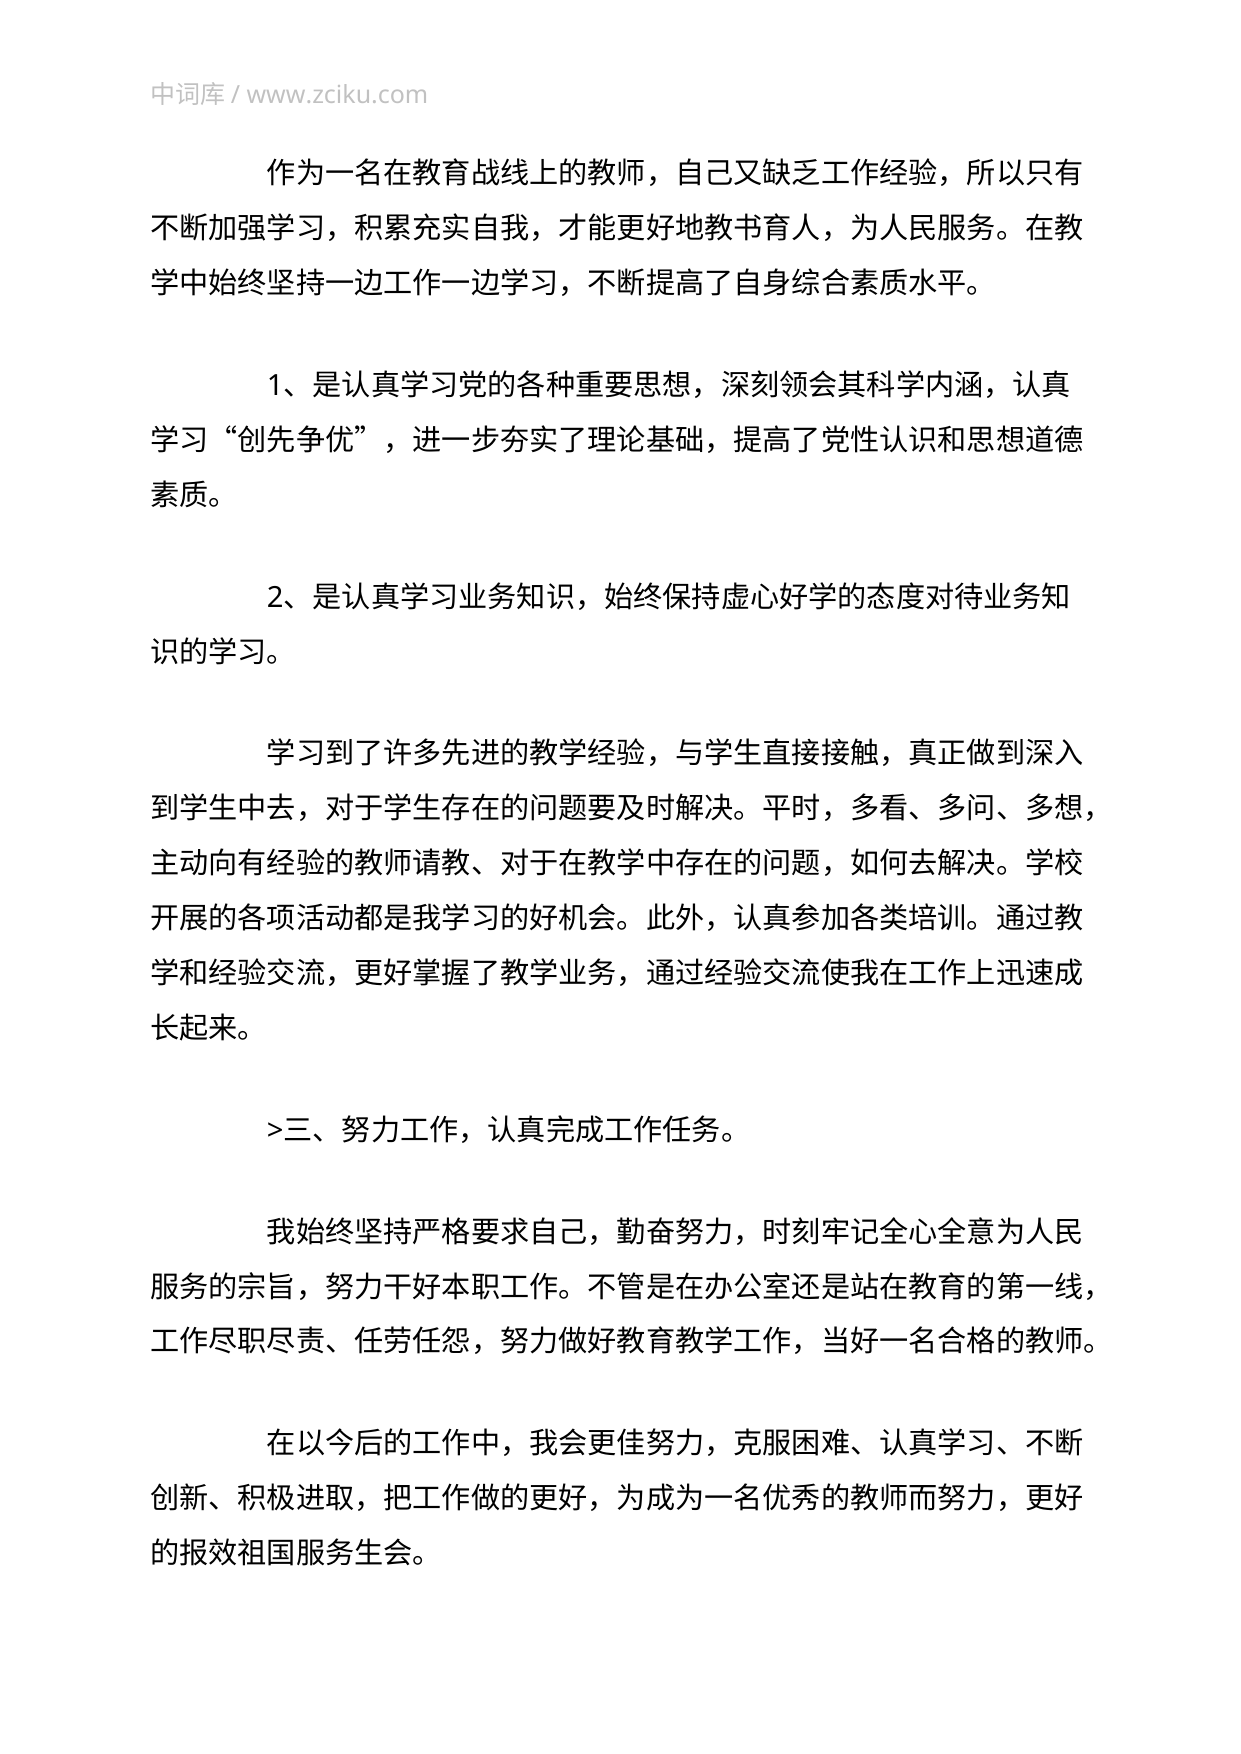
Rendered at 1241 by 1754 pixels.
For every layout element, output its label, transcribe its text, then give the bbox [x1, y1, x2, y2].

text 在以今后的工作中，我会更佳努力，克服困难、认真学习、不断创新、积极进取，把工作做的更好，为成为一名优秀的教师而努力，更好的报效祖国服务生会。 [150, 1420, 1090, 1572]
text >三、努力工作，认真完成工作任务。 [150, 1106, 1090, 1149]
text 1、是认真学习党的各种重要思想，深刻领会其科学内涵，认真学习“创先争优”，进一步夯实了理论基础，提高了党性认识和思想道德素质。 [150, 362, 1090, 514]
text 作为一名在教育战线上的教师，自己又缺乏工作经验，所以只有不断加强学习，积累充实自我，才能更好地教书育人，为人民服务。在教学中始终坚持一边工作一边学习，不断提高了自身综合素质水平。 [150, 150, 1090, 302]
text 我始终坚持严格要求自己，勤奋努力，时刻牢记全心全意为人民服务的宗旨，努力干好本职工作。不管是在办公室还是站在教育的第一线，工作尽职尽责、任劳任怨，努力做好教育教学工作，当好一名合格的教师。 [150, 1208, 1090, 1360]
text 学习到了许多先进的教学经验，与学生直接接触，真正做到深入到学生中去，对于学生存在的问题要及时解决。平时，多看、多问、多想，主动向有经验的教师请教、对于在教学中存在的问题，如何去解决。学校开展的各项活动都是我学习的好机会。此外，认真参加各类培训。通过教学和经验交流，更好掌握了教学业务，通过经验交流使我在工作上迅速成长起来。 [150, 730, 1090, 1047]
text 2、是认真学习业务知识，始终保持虚心好学的态度对待业务知识的学习。 [150, 573, 1090, 671]
